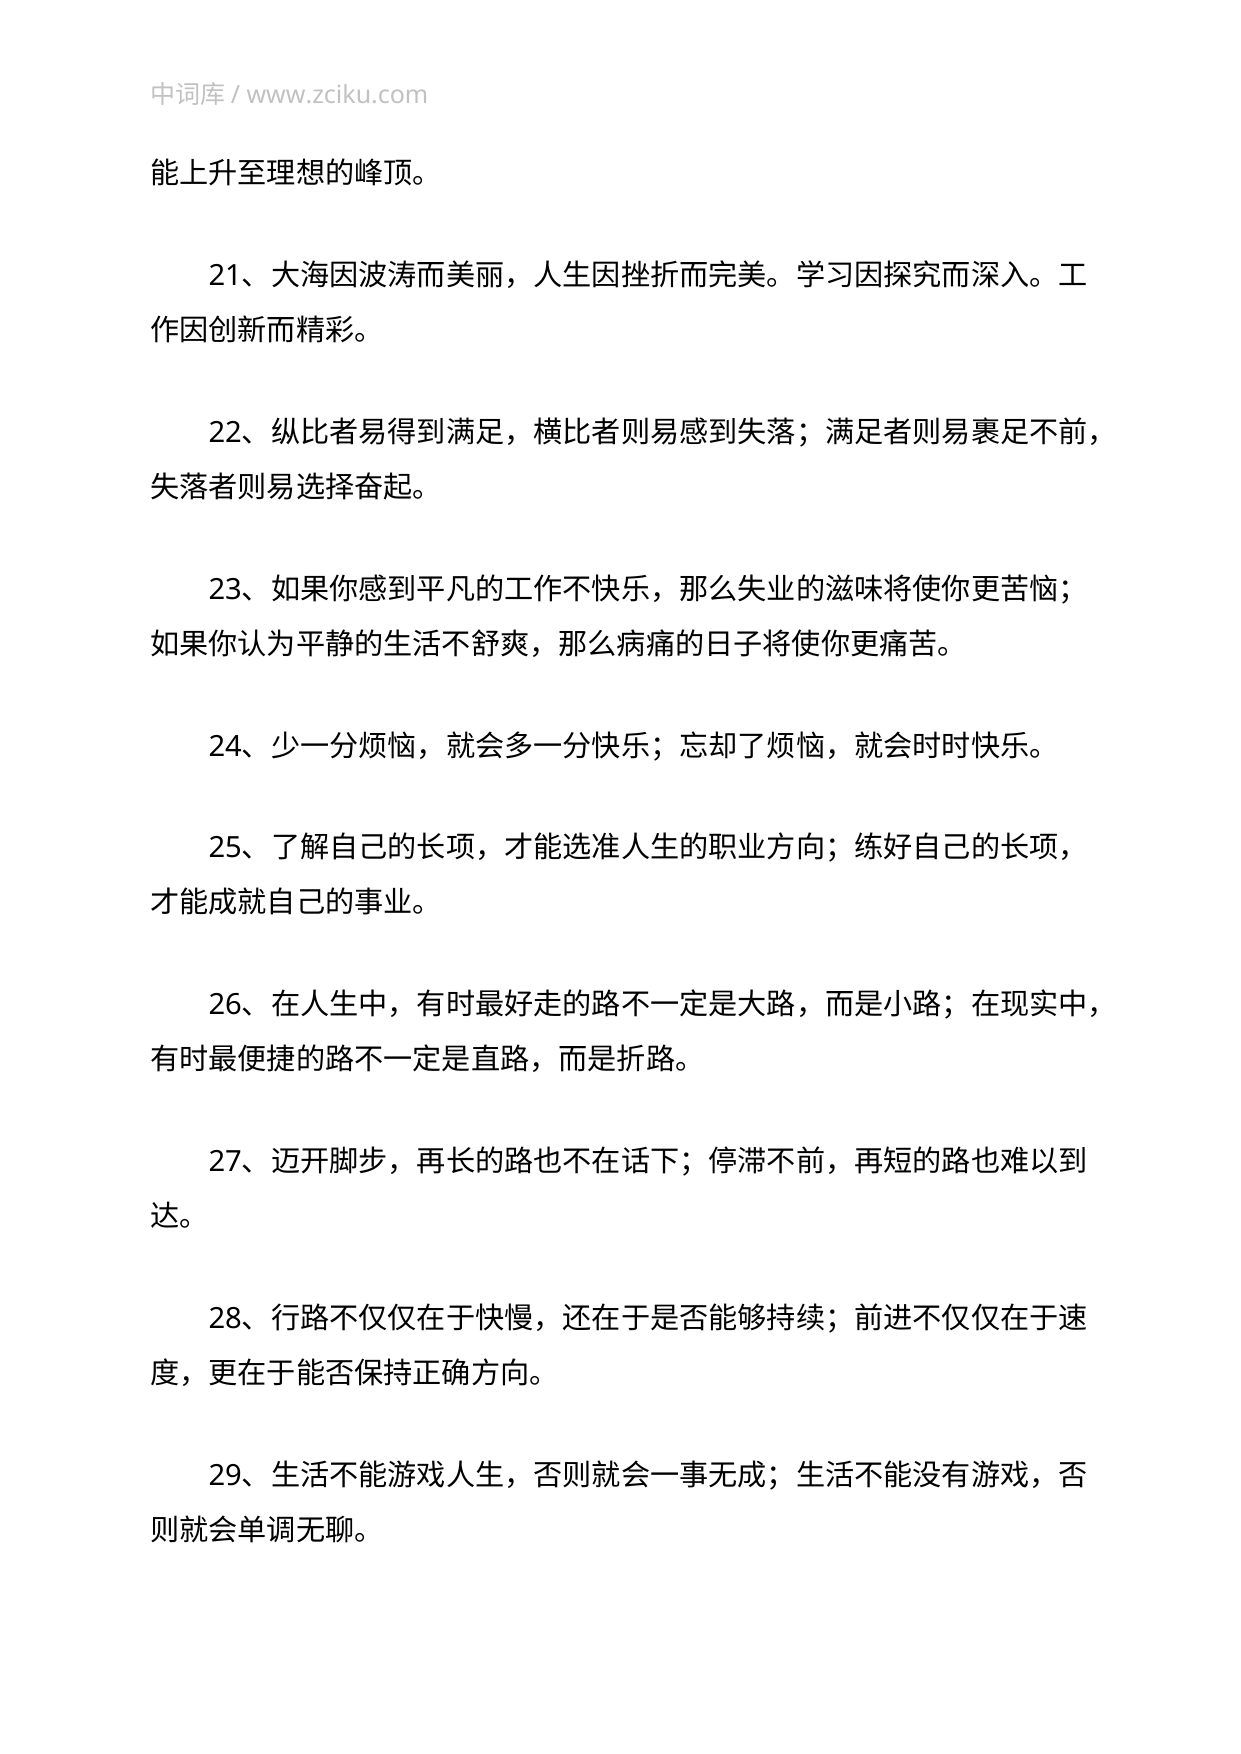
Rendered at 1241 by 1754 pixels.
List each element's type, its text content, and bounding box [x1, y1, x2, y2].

text 26、在人生中，有时最好走的路不一定是大路，而是小路；在现实中，有时最便捷的路不一定是直路，而是折路。 [150, 981, 1090, 1078]
text 29、生活不能游戏人生，否则就会一事无成；生活不能没有游戏，否则就会单调无聊。 [150, 1451, 1090, 1548]
text 28、行路不仅仅在于快慢，还在于是否能够持续；前进不仅仅在于速度，更在于能否保持正确方向。 [150, 1294, 1090, 1392]
text 23、如果你感到平凡的工作不快乐，那么失业的滋味将使你更苦恼；如果你认为平静的生活不舒爽，那么病痛的日子将使你更痛苦。 [150, 565, 1090, 663]
text 21、大海因波涛而美丽，人生因挫折而完美。学习因探究而深入。工作因创新而精彩。 [150, 252, 1090, 349]
text 24、少一分烦恼，就会多一分快乐；忘却了烦恼，就会时时快乐。 [150, 722, 1090, 764]
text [150, 150, 1090, 192]
text 25、了解自己的长项，才能选准人生的职业方向；练好自己的长项，才能成就自己的事业。 [150, 824, 1090, 921]
text 22、纵比者易得到满足，横比者则易感到失落；满足者则易裹足不前，失落者则易选择奋起。 [150, 408, 1090, 506]
text 27、迈开脚步，再长的路也不在话下；停滞不前，再短的路也难以到达。 [150, 1138, 1090, 1235]
